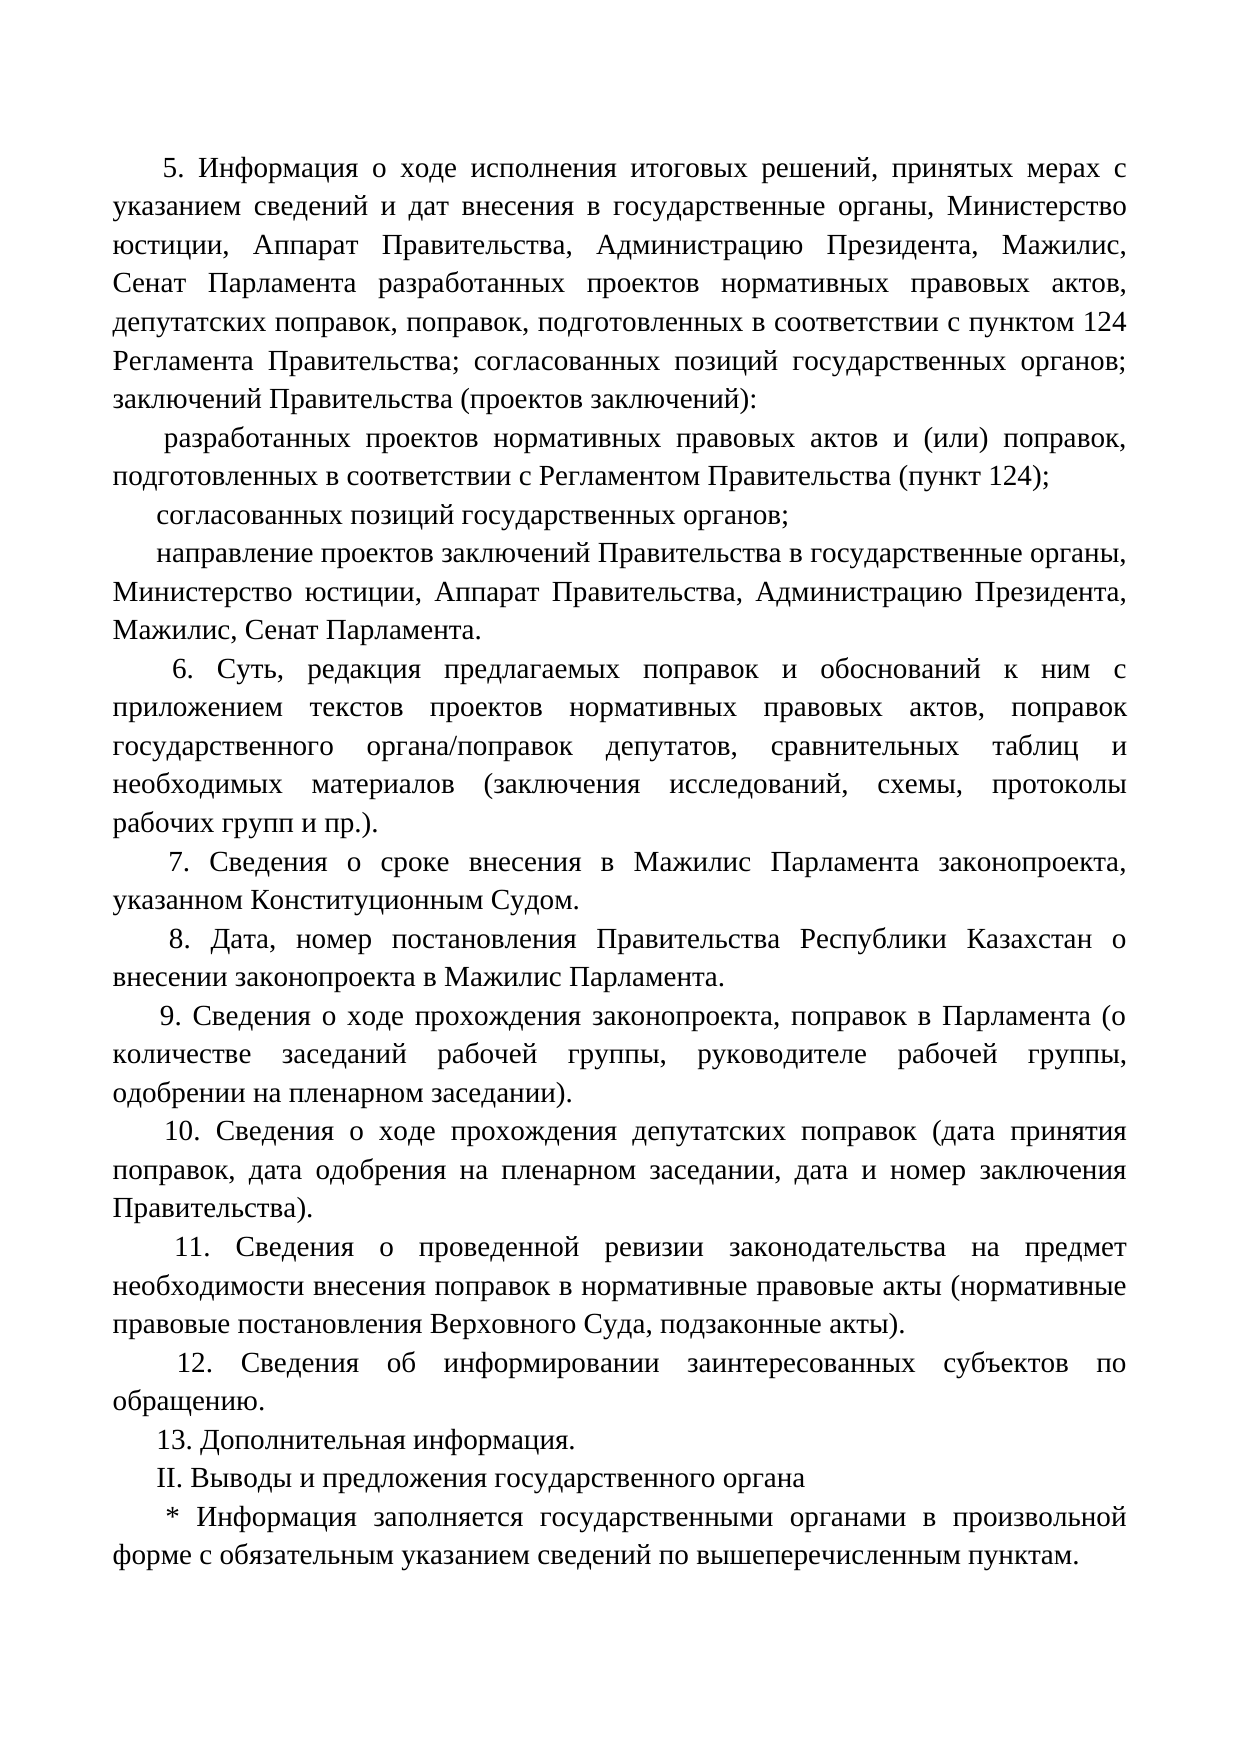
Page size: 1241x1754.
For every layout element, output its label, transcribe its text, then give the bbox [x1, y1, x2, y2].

text 11. Сведения о проведенной ревизии законодательства на предмет необходимости внесения поправок в нормативные правовые акты (нормативные правовые постановления Верховного Суда, подзаконные акты). [112, 1229, 1128, 1340]
text 13. Дополнительная информация. [112, 1422, 1128, 1455]
text разработанных проектов нормативных правовых актов и (или) поправок, подготовленных в соответствии с Регламентом Правительства (пункт 124); [112, 420, 1128, 492]
text 6. Суть, редакция предлагаемых поправок и обоснований к ним с приложением текстов проектов нормативных правовых актов, поправок государственного органа/поправок депутатов, сравнительных таблиц и необходимых материалов (заключения исследований, схемы, протоколы рабочих групп и пр.). [112, 651, 1128, 839]
text 10. Сведения о ходе прохождения депутатских поправок (дата принятия поправок, дата одобрения на пленарном заседании, дата и номер заключения Правительства). [112, 1113, 1128, 1224]
text 8. Дата, номер постановления Правительства Республики Казахстан о внесении законопроекта в Мажилис Парламента. [112, 921, 1128, 993]
text согласованных позиций государственных органов; [112, 497, 1128, 530]
text 5. Информация о ходе исполнения итоговых решений, принятых мерах с указанием сведений и дат внесения в государственные органы, Министерство юстиции, Аппарат Правительства, Администрацию Президента, Мажилис, Сенат Парламента разработанных проектов нормативных правовых актов, депутатских поправок, поправок, подготовленных в соответствии с пунктом 124 Регламента Правительства; согласованных позиций государственных органов; заключений Правительства (проектов заключений): [112, 150, 1128, 415]
text 9. Сведения о ходе прохождения законопроекта, поправок в Парламента (о количестве заседаний рабочей группы, руководителе рабочей группы, одобрении на пленарном заседании). [112, 998, 1128, 1108]
text 12. Сведения об информировании заинтересованных субъектов по обращению. [112, 1345, 1128, 1417]
text II. Выводы и предложения государственного органа [112, 1460, 1128, 1494]
text направление проектов заключений Правительства в государственные органы, Министерство юстиции, Аппарат Правительства, Администрацию Президента, Мажилис, Сенат Парламента. [112, 535, 1128, 646]
text 7. Сведения о сроке внесения в Мажилис Парламента законопроекта, указанном Конституционным Судом. [112, 844, 1128, 916]
text * Информация заполняется государственными органами в произвольной форме с обязательным указанием сведений по вышеперечисленным пунктам. [112, 1499, 1128, 1571]
